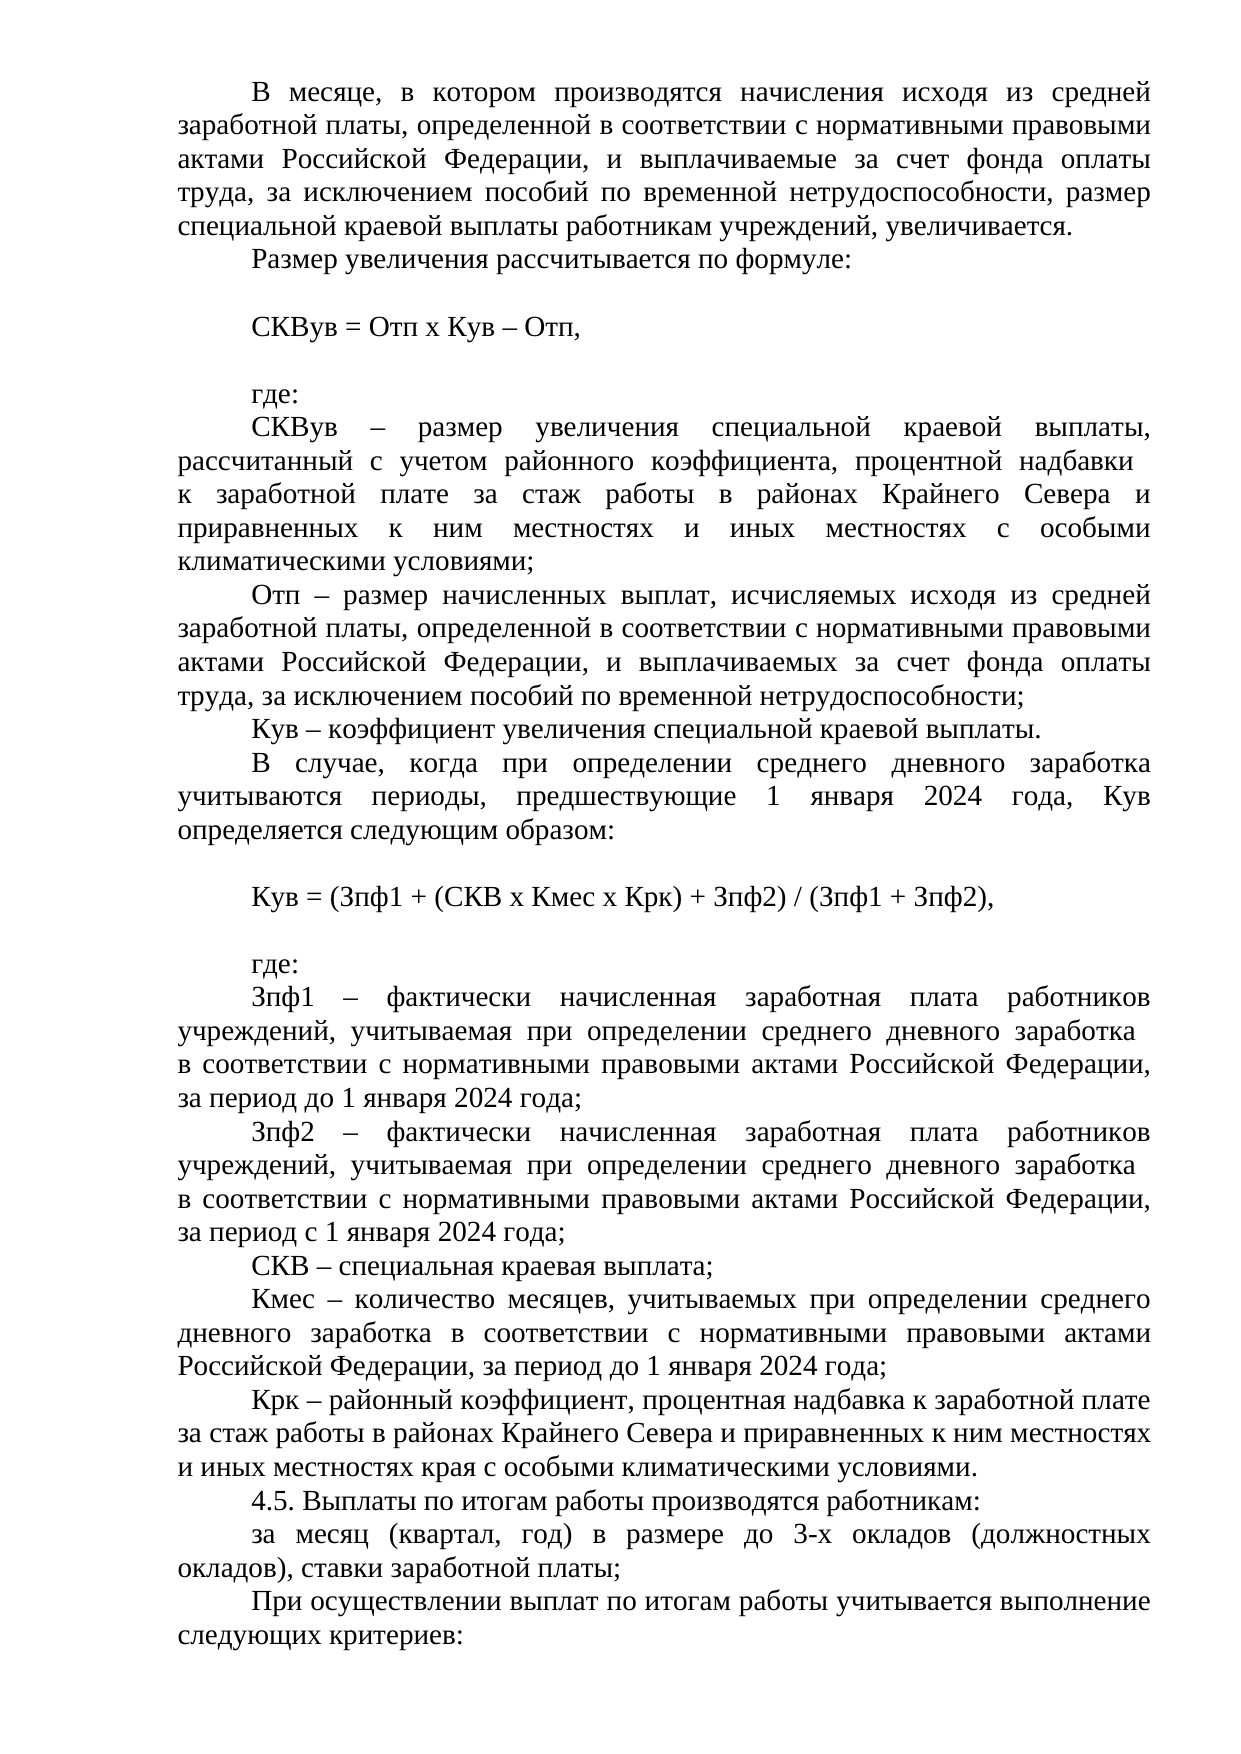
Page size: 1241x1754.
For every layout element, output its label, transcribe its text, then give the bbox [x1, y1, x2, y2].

text Кув = (Зпф1 + (СКВ х Кмес х Крк) + Зпф2) / (Зпф1 + Зпф2), [177, 879, 1152, 912]
text где: [177, 946, 1152, 979]
text где: [177, 376, 1152, 409]
text Кув – коэффициент увеличения специальной краевой выплаты. [177, 711, 1152, 745]
text Зпф1 – фактически начисленная заработная плата работников учреждений, учитываемая при определении среднего дневного заработка в соответствии с нормативными правовыми актами Российской Федерации, за период до 1 января 2024 года; [177, 979, 1152, 1114]
text Зпф2 – фактически начисленная заработная плата работников учреждений, учитываемая при определении среднего дневного заработка в соответствии с нормативными правовыми актами Российской Федерации, за период с 1 января 2024 года; [177, 1114, 1152, 1248]
text В случае, когда при определении среднего дневного заработка учитываются периоды, предшествующие 1 января 2024 года, Кув определяется следующим образом: [177, 745, 1152, 845]
text При осуществлении выплат по итогам работы учитывается выполнение следующих критериев: [177, 1583, 1152, 1650]
text Кмес – количество месяцев, учитываемых при определении среднего дневного заработка в соответствии с нормативными правовыми актами Российской Федерации, за период до 1 января 2024 года; [177, 1281, 1152, 1382]
text СКВ – специальная краевая выплата; [177, 1248, 1152, 1281]
text за месяц (квартал, год) в размере до 3-х окладов (должностных окладов), ставки заработной платы; [177, 1516, 1152, 1583]
text СКВув = Отп x Кув – Отп, [177, 309, 1152, 342]
text В месяце, в котором производятся начисления исходя из средней заработной платы, определенной в соответствии с нормативными правовыми актами Российской Федерации, и выплачиваемые за счет фонда оплаты труда, за исключением пособий по временной нетрудоспособности, размер специальной краевой выплаты работникам учреждений, увеличивается. [177, 74, 1152, 242]
text Отп – размер начисленных выплат, исчисляемых исходя из средней заработной платы, определенной в соответствии с нормативными правовыми актами Российской Федерации, и выплачиваемых за счет фонда оплаты труда, за исключением пособий по временной нетрудоспособности; [177, 577, 1152, 711]
text Крк – районный коэффициент, процентная надбавка к заработной плате за стаж работы в районах Крайнего Севера и приравненных к ним местностях и иных местностях края с особыми климатическими условиями. [177, 1382, 1152, 1483]
text СКВув – размер увеличения специальной краевой выплаты, рассчитанный с учетом районного коэффициента, процентной надбавки к заработной плате за стаж работы в районах Крайнего Севера и приравненных к ним местностях и иных местностях с особыми климатическими условиями; [177, 409, 1152, 577]
text Размер увеличения рассчитывается по формуле: [177, 242, 1152, 275]
text 4.5. Выплаты по итогам работы производятся работникам: [177, 1483, 1152, 1516]
